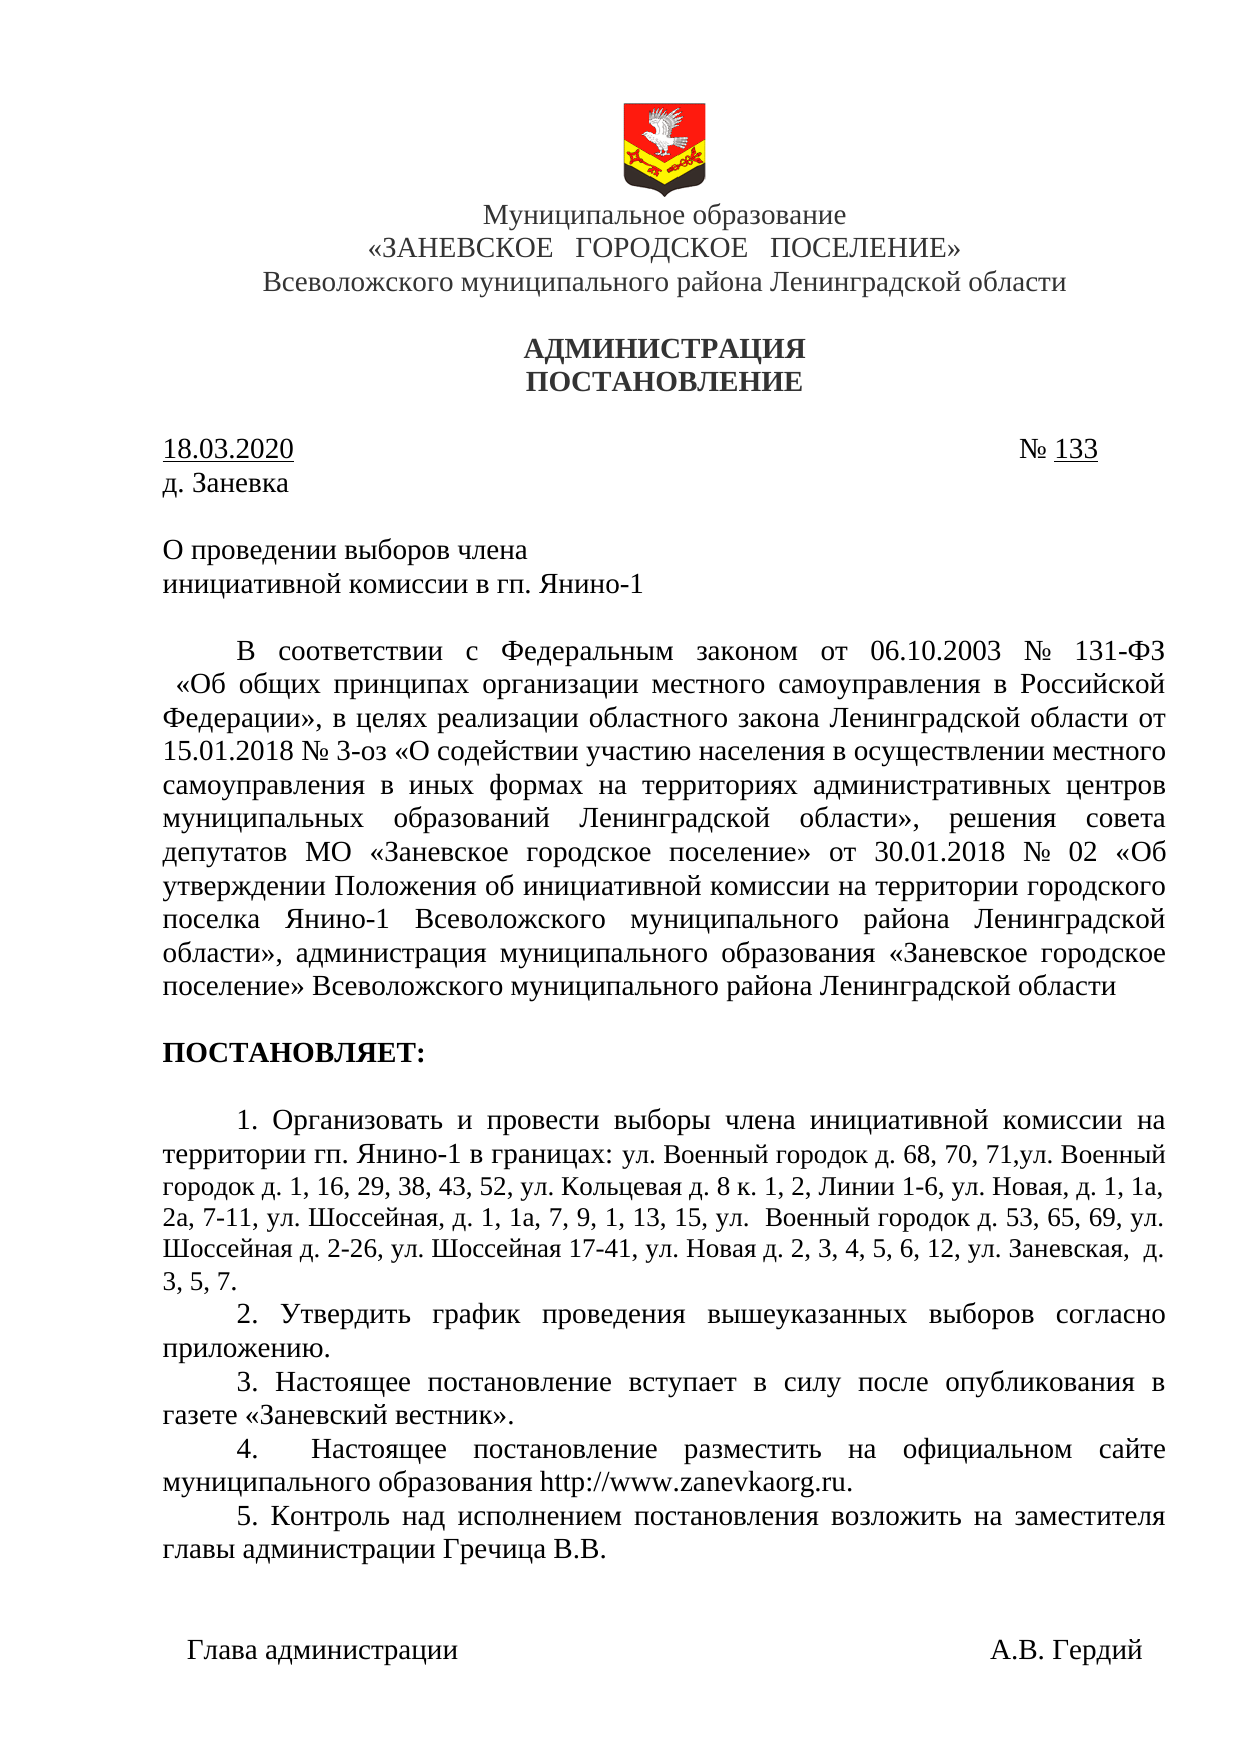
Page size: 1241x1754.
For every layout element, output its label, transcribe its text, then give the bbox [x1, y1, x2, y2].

text Глава администрации А.В. Гердий [162, 1632, 1167, 1666]
text д. Заневка [162, 465, 1167, 499]
text 1. Организовать и провести выборы члена инициативной комиссии на территории гп. Янино-1 в границах: ул. Военный городок д. 68, 70, 71,ул. Военный городок д. 1, 16, 29, 38, 43, 52, ул. Кольцевая д. 8 к. 1, 2, Линии 1-6, ул. Новая, д. 1, 1а, 2а, 7-11, ул. Шоссейная, д. 1, 1а, 7, 9, 1, 13, 15, ул. Военный городок д. 53, 65, 69, ул. Шоссейная д. 2-26, ул. Шоссейная 17-41, ул. Новая д. 2, 3, 4, 5, 6, 12, ул. Заневская, д. 3, 5, 7. [162, 1102, 1167, 1297]
text АДМИНИСТРАЦИЯ [162, 331, 1167, 364]
text Всеволожского муниципального района Ленинградской области [162, 264, 1167, 297]
text Муниципальное образование [162, 197, 1167, 230]
text ПОСТАНОВЛЯЕТ: [162, 1035, 1167, 1069]
text 2. Утвердить график проведения вышеуказанных выборов согласно приложению. [162, 1297, 1167, 1364]
text О проведении выборов члена [162, 532, 1167, 566]
text «ЗАНЕВСКОЕ ГОРОДСКОЕ ПОСЕЛЕНИЕ» [162, 230, 1167, 264]
text 4. Настоящее постановление разместить на официальном сайте муниципального образования http://www.zanevkaorg.ru. [162, 1431, 1167, 1498]
text 3. Настоящее постановление вступает в силу после опубликования в газете «Заневский вестник». [162, 1364, 1167, 1431]
text 18.03.2020 № 133 [162, 432, 1167, 465]
text 5. Контроль над исполнением постановления возложить на заместителя главы администрации Гречица В.В. [162, 1498, 1167, 1565]
picture [623, 103, 706, 197]
text инициативной комиссии в гп. Янино-1 [162, 566, 1167, 599]
text ПОСТАНОВЛЕНИЕ [162, 364, 1167, 398]
text В соответствии с Федеральным законом от 06.10.2003 № 131-ФЗ «Об общих принципах организации местного самоуправления в Российской Федерации», в целях реализации областного закона Ленинградской области от 15.01.2018 № 3-оз «О содействии участию населения в осуществлении местного самоуправления в иных формах на территориях административных центров муниципальных образований Ленинградской области», решения совета депутатов МО «Заневское городское поселение» от 30.01.2018 № 02 «Об утверждении Положения об инициативной комиссии на территории городского поселка Янино-1 Всеволожского муниципального района Ленинградской области», администрация муниципального образования «Заневское городское поселение» Всеволожского муниципального района Ленинградской области [162, 633, 1167, 1002]
